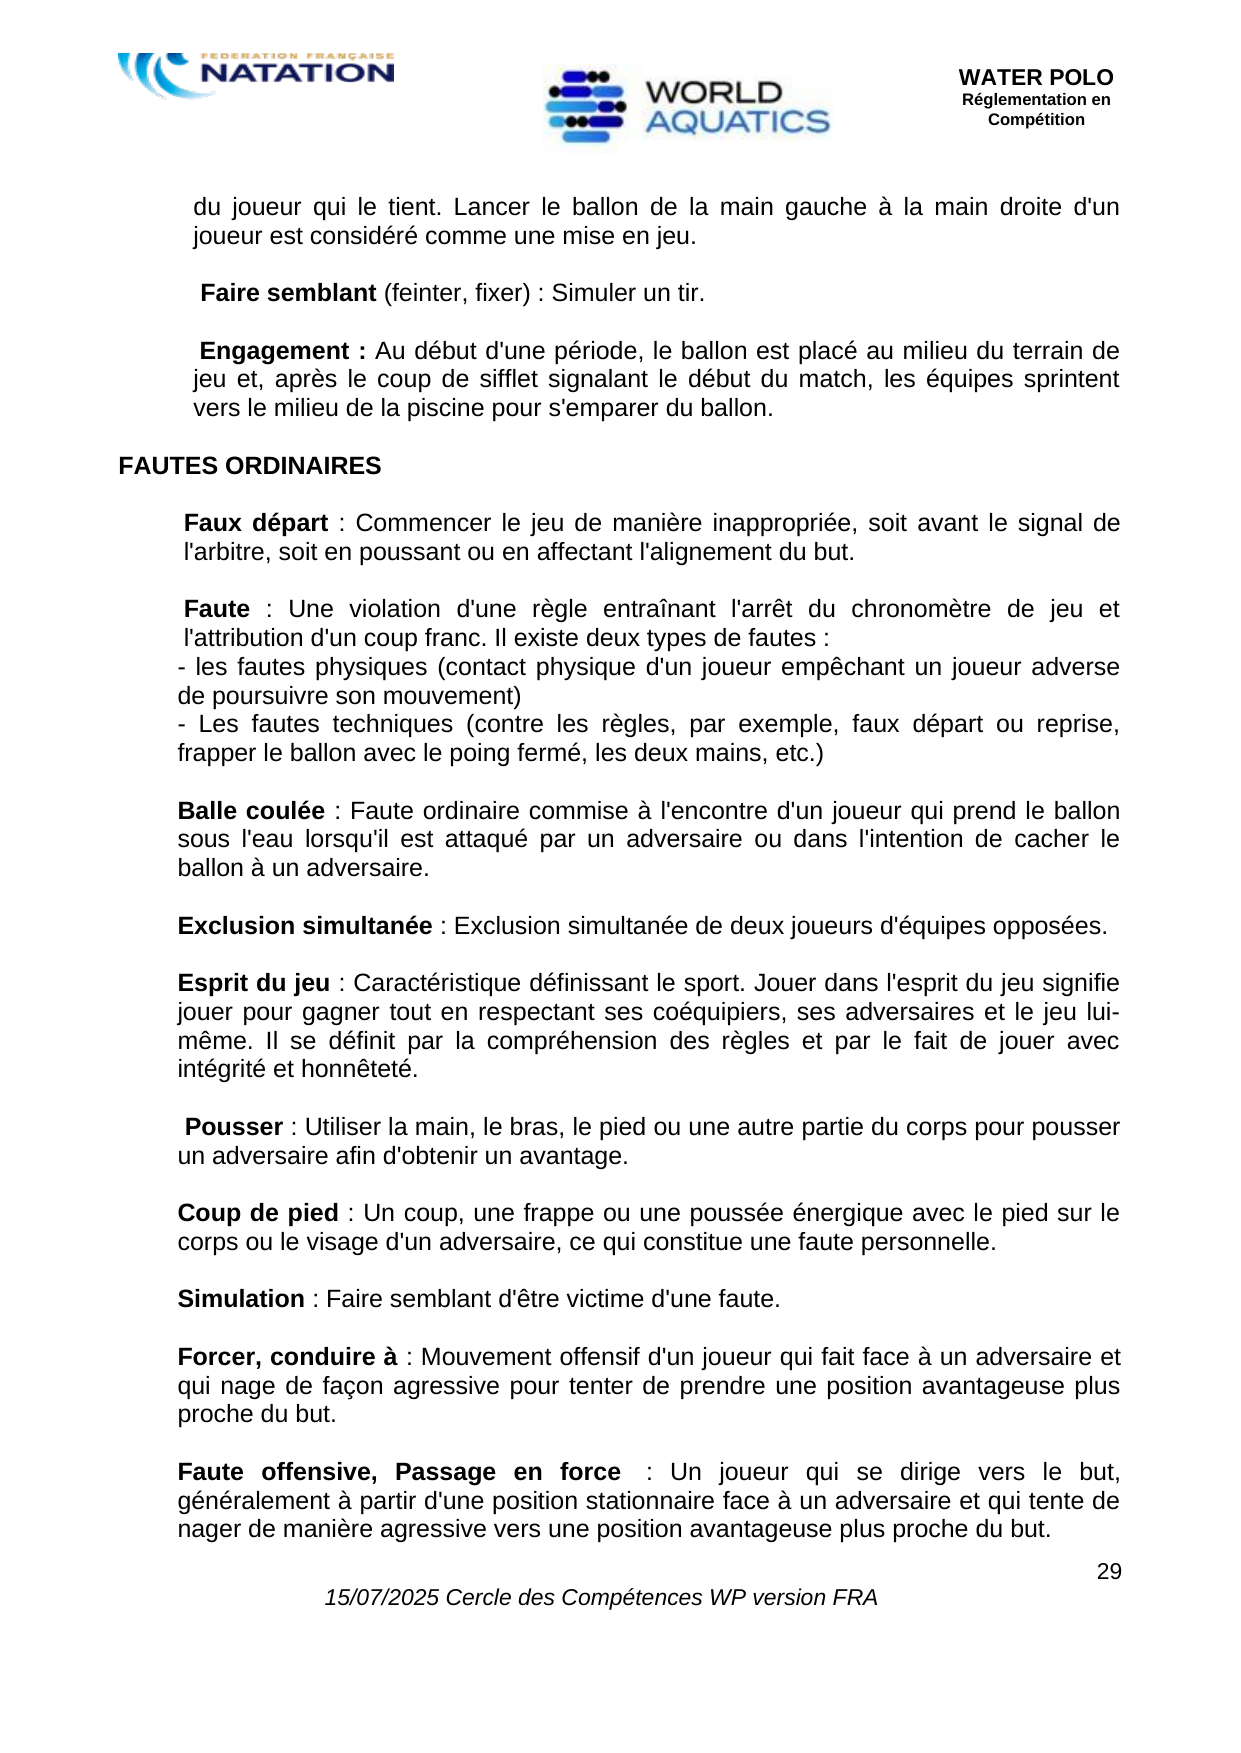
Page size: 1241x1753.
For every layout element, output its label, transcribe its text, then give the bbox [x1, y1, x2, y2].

text Faute offensive, Passage en force : Un joueur qui se dirige vers le but, généralement à partir d'une position stationnaire face à un adversaire et qui tente de nager de manière agressive vers une position avantageuse plus proche du but. [177, 1457, 1122, 1543]
text Pousser : Utiliser la main, le bras, le pied ou une autre partie du corps pour pousser un adversaire afin d'obtenir un avantage. [177, 1112, 1122, 1169]
text Faire semblant (feinter, fixer) : Simuler un tir. [193, 278, 1122, 307]
text FAUTES ORDINAIRES [118, 451, 1122, 479]
picture [118, 53, 394, 103]
text Simulation : Faire semblant d'être victime d'une faute. [177, 1284, 1122, 1313]
text - Les fautes techniques (contre les règles, par exemple, faux départ ou reprise, frapper le ballon avec le poing fermé, les deux mains, etc.) [177, 709, 1122, 767]
text Exclusion simultanée : Exclusion simultanée de deux joueurs d'équipes opposées. [118, 911, 1122, 939]
text Coup de pied : Un coup, une frappe ou une poussée énergique avec le pied sur le corps ou le visage d'un adversaire, ce qui constitue une faute personnelle. [177, 1198, 1122, 1256]
text Balle coulée : Faute ordinaire commise à l'encontre d'un joueur qui prend le ballon sous l'eau lorsqu'il est attaqué par un adversaire ou dans l'intention de cacher le ballon à un adversaire. [177, 796, 1122, 882]
text Forcer, conduire à : Mouvement offensif d'un joueur qui fait face à un adversaire et qui nage de façon agressive pour tenter de prendre une position avantageuse plus proche du but. [177, 1342, 1122, 1428]
text Faux départ : Commencer le jeu de manière inappropriée, soit avant le signal de l'arbitre, soit en poussant ou en affectant l'alignement du but. [183, 508, 1122, 566]
text Faute : Une violation d'une règle entraînant l'arrêt du chronomètre de jeu et l'attribution d'un coup franc. Il existe deux types de fautes : [183, 594, 1122, 652]
text Esprit du jeu : Caractéristique définissant le sport. Jouer dans l'esprit du jeu signifie jouer pour gagner tout en respectant ses coéquipiers, ses adversaires et le jeu lui-même. Il se définit par la compréhension des règles et par le fait de jouer avec intégrité et honnêteté. [177, 968, 1122, 1083]
text - les fautes physiques (contact physique d'un joueur empêchant un joueur adverse de poursuivre son mouvement) [177, 652, 1122, 709]
picture [542, 64, 834, 154]
text Engagement : Au début d'une période, le ballon est placé au milieu du terrain de jeu et, après le coup de sifflet signalant le début du match, les équipes sprintent vers le milieu de la piscine pour s'emparer du ballon. [193, 336, 1122, 422]
